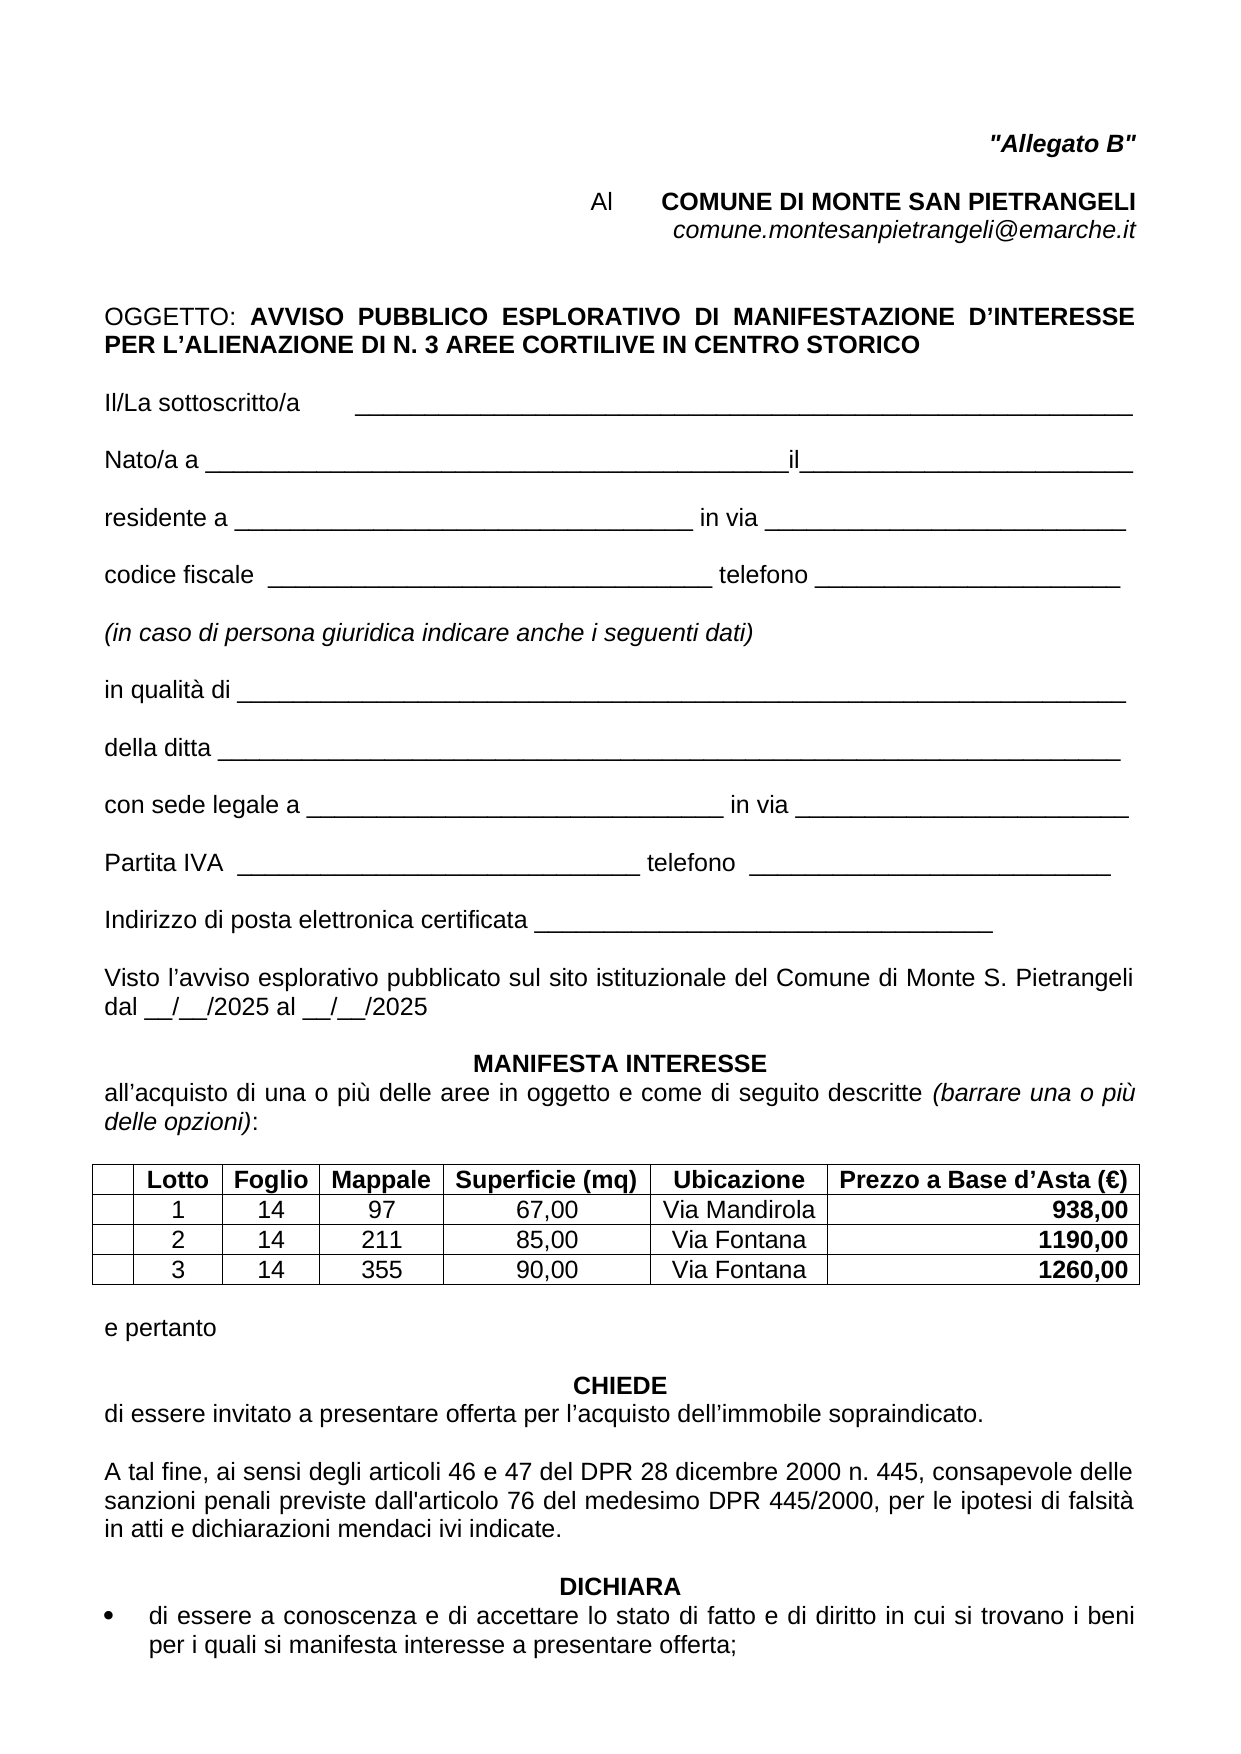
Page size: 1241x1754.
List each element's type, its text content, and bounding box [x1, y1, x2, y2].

text di essere invitato a presentare offerta per l’acquisto dell’immobile sopraindicato. [104, 1399, 1136, 1428]
text con sede legale a ______________________________ in via ________________________ [104, 791, 1136, 819]
table_cell 85,00 [444, 1225, 650, 1254]
text Nato/a a __________________________________________il________________________ [104, 446, 1136, 474]
table_cell 1190,00 [828, 1225, 1139, 1254]
table_cell 2 [134, 1225, 222, 1254]
table_cell Via Mandirola [651, 1195, 827, 1224]
table_cell 90,00 [444, 1255, 650, 1283]
text OGGETTO: AVVISO PUBBLICO ESPLORATIVO DI MANIFESTAZIONE D’INTERESSE PER L’ALIENAZIONE DI N. 3 AREE CORTILIVE IN CENTRO STORICO [104, 302, 1136, 359]
table_header [93, 1165, 133, 1194]
table_cell 1 [134, 1195, 222, 1224]
table_cell 211 [320, 1225, 443, 1254]
table_header Prezzo a Base d’Asta (€) [828, 1165, 1139, 1194]
table_cell 14 [223, 1225, 319, 1254]
table_header Superficie (mq) [444, 1165, 650, 1194]
text e pertanto [104, 1313, 1136, 1342]
table_header Lotto [134, 1165, 222, 1194]
table_cell Via Fontana [651, 1225, 827, 1254]
table_cell Via Fontana [651, 1255, 827, 1283]
text Al COMUNE DI MONTE SAN PIETRANGELI [104, 187, 1136, 216]
text Visto l’avviso esplorativo pubblicato sul sito istituzionale del Comune di Monte S. Pietrangeli dal __/__/2025 al __/__/2025 [104, 963, 1136, 1021]
table_cell 97 [320, 1195, 443, 1224]
text (in caso di persona giuridica indicare anche i seguenti dati) [104, 618, 1136, 647]
text Il/La sottoscritto/a ________________________________________________________ [104, 388, 1136, 417]
table_cell 355 [320, 1255, 443, 1283]
text codice fiscale ________________________________ telefono ______________________ [104, 561, 1136, 589]
text Partita IVA _____________________________ telefono __________________________ [104, 848, 1136, 877]
table_cell 67,00 [444, 1195, 650, 1224]
table_cell [93, 1195, 133, 1224]
table_cell 14 [223, 1255, 319, 1283]
text all’acquisto di una o più delle aree in oggetto e come di seguito descritte (barrare una o più delle opzioni): [104, 1078, 1136, 1136]
text della ditta _________________________________________________________________ [104, 733, 1136, 762]
table_cell 14 [223, 1195, 319, 1224]
text DICHIARA [104, 1572, 1136, 1601]
table_cell 1260,00 [828, 1255, 1139, 1283]
text A tal fine, ai sensi degli articoli 46 e 47 del DPR 28 dicembre 2000 n. 445, consapevole delle sanzioni penali previste dall'articolo 76 del medesimo DPR 445/2000, per le ipotesi di falsità in atti e dichiarazioni mendaci ivi indicate. [104, 1457, 1136, 1543]
table_header Foglio [223, 1165, 319, 1194]
table_cell 938,00 [828, 1195, 1139, 1224]
text comune.montesanpietrangeli@emarche.it [104, 216, 1136, 244]
table_header Mappale [320, 1165, 443, 1194]
text Indirizzo di posta elettronica certificata _________________________________ [104, 906, 1136, 934]
table_cell [93, 1255, 133, 1283]
list di essere a conoscenza e di accettare lo stato di fatto e di diritto in cui si trovano i beni per i quali si manifesta interesse a presentare offerta; [104, 1601, 1136, 1658]
table_header Ubicazione [651, 1165, 827, 1194]
text CHIEDE [104, 1371, 1136, 1399]
text MANIFESTA INTERESSE [104, 1049, 1136, 1078]
text "Allegato B" [104, 129, 1136, 158]
text residente a _________________________________ in via __________________________ [104, 503, 1136, 532]
table_cell 3 [134, 1255, 222, 1283]
text in qualità di ________________________________________________________________ [104, 676, 1136, 704]
table_cell [93, 1225, 133, 1254]
